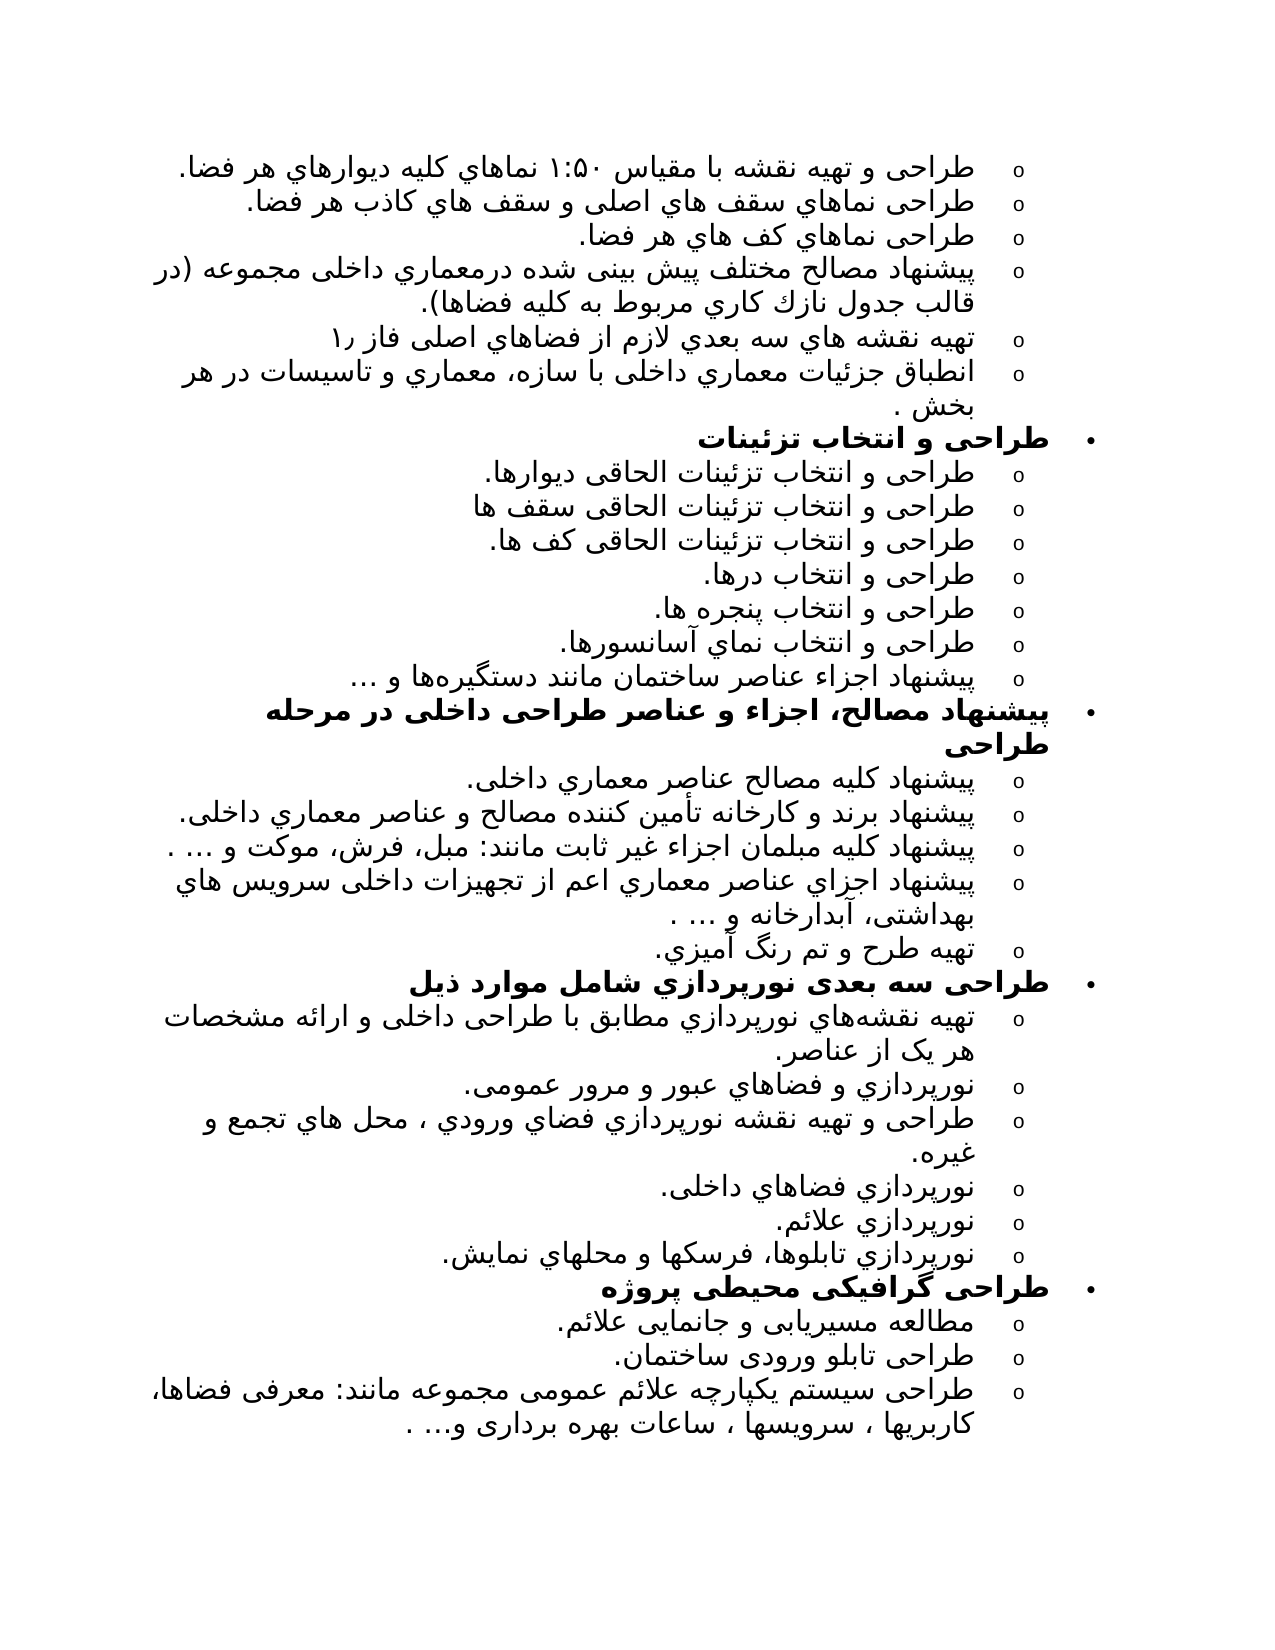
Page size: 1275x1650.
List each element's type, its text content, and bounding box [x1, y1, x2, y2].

list ﭘﯿﺸﻨﻬﺎد ﮐﻠﯿﻪ ﻣﺒﻠﻤﺎن اﺟﺰاء ﻏﯿﺮ ﺛﺎﺑﺖ ﻣﺎﻧﻨﺪ: ﻣﺒﻞ، ﻓﺮش، ﻣﻮﮐﺖ و … . [150, 829, 1012, 863]
list ﻃﺮاﺣﯽ گرافیکی محیطی پروژه [150, 1271, 1087, 1305]
list طراحی و تهیه نقشه ﻧﻮرﭘﺮدازي ﻓﻀﺎي ورودي ، ﻣﺤﻞ ﻫﺎي ﺗﺠﻤﻊ و ﻏﯿﺮه. [150, 1101, 1012, 1169]
list ﺗﻬﯿﻪ ﻧﻘﺸﻪﻫﺎي ﻧﻮرﭘﺮدازي ﻣﻄﺎﺑﻖ ﺑﺎ ﻃﺮاﺣﯽ داﺧﻠﯽ و اراﺋﻪ ﻣﺸﺨﺼﺎت ﻫﺮ ﯾﮏ از ﻋﻨﺎﺻﺮ. [150, 999, 1012, 1067]
list ﻃﺮاﺣﯽ و اﻧﺘﺨﺎب ﺗﺰﺋﯿﻨﺎت اﻟﺤﺎﻗﯽ دﯾﻮارﻫﺎ. [150, 456, 1012, 490]
list ﭘﯿﺸﻨﻬﺎد اﺟﺰاي ﻋﻨﺎﺻﺮ ﻣﻌﻤﺎري اﻋﻢ از ﺗﺠﻬﯿﺰات داﺧﻠﯽ ﺳﺮوﯾﺲ ﻫﺎي ﺑﻬﺪاﺷﺘﯽ، آﺑﺪارﺧﺎﻧﻪ و … . [150, 863, 1012, 931]
list ﭘﯿﺸﻨﻬﺎد ﺑﺮﻧﺪ و ﮐﺎرﺧﺎﻧﻪ ﺗﺄﻣﯿﻦ ﮐﻨﻨﺪه ﻣﺼﺎﻟﺢ و ﻋﻨﺎﺻﺮ ﻣﻌﻤﺎري داﺧﻠﯽ. [150, 795, 1012, 829]
list ﻃﺮاﺣﯽ و اﻧﺘﺨﺎب ﭘﻨﺠﺮه ﻫﺎ. [150, 592, 1012, 626]
list ﻧﻮرﭘﺮدازي و ﻓﻀﺎﻫﺎي ﻋﺒﻮر و ﻣﺮور ﻋﻤﻮﻣﯽ. [150, 1067, 1012, 1101]
list ﻧﻮرﭘﺮدازي ﺗﺎﺑﻠﻮﻫﺎ، ﻓﺮﺳﮑﻬﺎ و ﻣﺤﻠﻬﺎي ﻧﻤﺎﯾﺶ. [150, 1237, 1012, 1271]
list ﭘﯿﺸﻨﻬﺎد اﺟﺰاء ﻋﻨﺎﺻﺮ ﺳﺎﺧﺘﻤﺎن ﻣﺎﻧﻨﺪ دﺳﺘﮕﯿﺮهﻫﺎ و … [150, 659, 1012, 693]
list اﻧﻄﺒﺎق ﺟﺰﺋﯿﺎت ﻣﻌﻤﺎري داﺧﻠﯽ ﺑﺎ ﺳﺎزه، ﻣﻌﻤﺎري و ﺗﺎﺳﯿﺴﺎت در ﻫﺮ ﺑﺨﺶ . [150, 354, 1012, 422]
list ﭘﯿﺸﻨﻬﺎد ﻣﺼﺎﻟﺢ، اﺟﺰاء و ﻋﻨﺎﺻﺮ ﻃﺮاﺣﯽ داﺧﻠﯽ در ﻣﺮﺣﻠﻪ ﻃﺮاﺣﯽ [150, 693, 1087, 761]
list ﻧﻮرﭘﺮدازي ﻓﻀﺎﻫﺎي داﺧﻠﯽ. [150, 1169, 1012, 1203]
list طراحی تابلو ورودی ساختمان. [150, 1339, 1012, 1373]
list ﻃﺮاﺣﯽ و اﻧﺘﺨﺎب ﺗﺰﺋﯿﻨﺎت [150, 422, 1087, 456]
list ﻃﺮاﺣﯽ و اﻧﺘﺨﺎب درها. [150, 558, 1012, 592]
list ﺗﻬﯿﻪ ﻧﻘﺸﻪ ﻫﺎي ﺳﻪ ﺑﻌﺪي ﻻزم از ﻓﻀﺎﻫﺎي اﺻﻠﯽ فاز ۱٫ [150, 320, 1012, 354]
list ﻃﺮاﺣﯽ سه بعدی ﻧﻮرﭘﺮدازي شامل موارد ذیل [150, 965, 1087, 999]
list ﻃﺮاﺣﯽ و تهیه نقشه با مقیاس ۱:۵۰ ﻧﻤﺎﻫﺎي ﮐﻠﯿﻪ دﯾﻮارﻫﺎي ﻫﺮ ﻓﻀﺎ. [150, 150, 1012, 184]
list ﻃﺮاﺣﯽ و اﻧﺘﺨﺎب ﺗﺰﺋﯿﻨﺎت اﻟﺤﺎﻗﯽ ﮐﻒ ﻫﺎ. [150, 524, 1012, 558]
list ﺗﻬﯿﻪ ﻃﺮح و ﺗﻢ رﻧﮓ آﻣﯿﺰي. [150, 931, 1012, 965]
list ﻃﺮاﺣﯽ و اﻧﺘﺨﺎب ﻧﻤﺎي آﺳﺎﻧﺴﻮرﻫﺎ. [150, 626, 1012, 659]
list ﻃﺮاﺣﯽ ﻧﻤﺎﻫﺎي ﺳﻘﻒ ﻫﺎي اﺻﻠﯽ و ﺳﻘﻒ ﻫﺎي ﮐﺎذب ﻫﺮ ﻓﻀﺎ. [150, 184, 1012, 218]
list ﻃﺮاﺣﯽ ﻧﻤﺎﻫﺎي ﮐﻒ ﻫﺎي ﻫﺮ ﻓﻀﺎ. [150, 218, 1012, 252]
list طراحی سیستم یکپارچه علائم عمومی مجموعه مانند: معرفی فضاها، کاربریها ، سرویسها ، ساعات بهره برداری و… . [150, 1373, 1012, 1441]
list ﭘﯿﺸﻨﻬﺎد ﻣﺼﺎﻟﺢ ﻣﺨﺘﻠﻒ ﭘﯿﺶ ﺑﯿﻨﯽ ﺷﺪه درﻣﻌﻤﺎري داﺧﻠﯽ ﻣﺠﻤﻮﻋﻪ (در ﻗﺎﻟﺐ ﺟﺪول ﻧﺎزك ﮐﺎري مربوط به کلیه فضاها). [150, 252, 1012, 320]
list ﻧﻮرﭘﺮدازي ﻋﻼﺋﻢ. [150, 1203, 1012, 1237]
list ﻃﺮاﺣﯽ و اﻧﺘﺨﺎب ﺗﺰﺋﯿﻨﺎت اﻟﺤﺎﻗﯽ ﺳﻘﻒ ﻫﺎ [150, 490, 1012, 524]
list ﭘﯿﺸﻨﻬﺎد ﮐﻠﯿﻪ ﻣﺼﺎﻟﺢ ﻋﻨﺎﺻﺮ ﻣﻌﻤﺎري داﺧﻠﯽ. [150, 761, 1012, 795]
list مطالعه مسیریابی و جانمایی علائم. [150, 1305, 1012, 1339]
